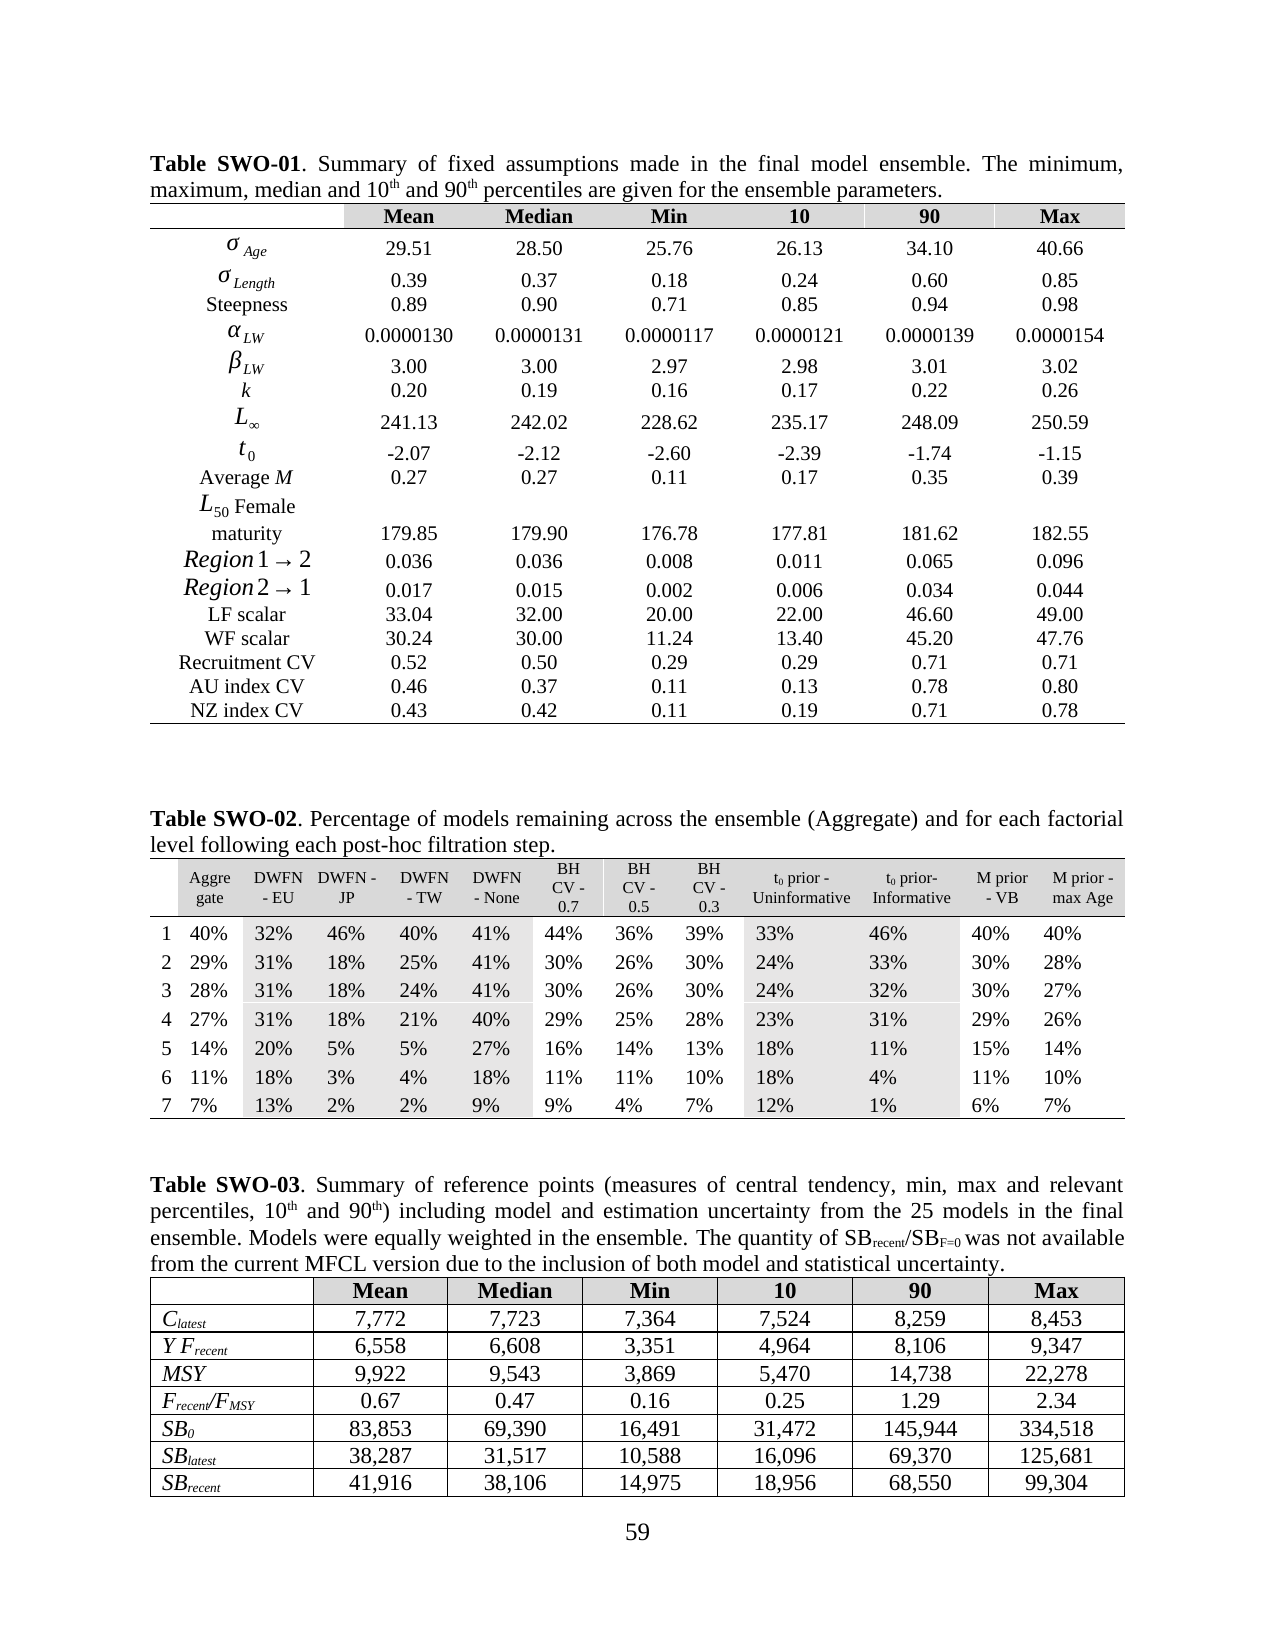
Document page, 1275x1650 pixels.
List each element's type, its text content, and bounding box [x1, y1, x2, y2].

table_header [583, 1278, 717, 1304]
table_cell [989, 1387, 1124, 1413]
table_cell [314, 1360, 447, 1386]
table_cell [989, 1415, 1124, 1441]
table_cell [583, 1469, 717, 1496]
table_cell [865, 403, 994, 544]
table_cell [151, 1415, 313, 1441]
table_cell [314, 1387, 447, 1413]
text Table SWO-03. Summary of reference points (measures of central tendency, min, max and relevant percentiles, 10th and 90th) including model and estimation uncertainty from the 25 models in the final ensemble. Models were equally weighted in the ensemble. The quantity of SBrecent/SBF=0 was not available from the current MFCL version due to the inclusion of both model and statistical uncertainty. [150, 1171, 1125, 1277]
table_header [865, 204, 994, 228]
text Table SWO-01. Summary of fixed assumptions made in the final model ensemble. The minimum, maximum, median and 10th and 90th percentiles are given for the ensemble parameters. [150, 150, 1125, 203]
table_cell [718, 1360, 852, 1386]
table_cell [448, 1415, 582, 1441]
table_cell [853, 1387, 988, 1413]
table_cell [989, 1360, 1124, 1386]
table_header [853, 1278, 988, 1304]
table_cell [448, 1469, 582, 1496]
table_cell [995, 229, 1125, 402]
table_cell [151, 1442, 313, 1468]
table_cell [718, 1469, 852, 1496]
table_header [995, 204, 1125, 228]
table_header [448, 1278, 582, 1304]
text Table SWO-02. Percentage of models remaining across the ensemble (Aggregate) and for each factorial level following each post-hoc filtration step. [150, 805, 1125, 858]
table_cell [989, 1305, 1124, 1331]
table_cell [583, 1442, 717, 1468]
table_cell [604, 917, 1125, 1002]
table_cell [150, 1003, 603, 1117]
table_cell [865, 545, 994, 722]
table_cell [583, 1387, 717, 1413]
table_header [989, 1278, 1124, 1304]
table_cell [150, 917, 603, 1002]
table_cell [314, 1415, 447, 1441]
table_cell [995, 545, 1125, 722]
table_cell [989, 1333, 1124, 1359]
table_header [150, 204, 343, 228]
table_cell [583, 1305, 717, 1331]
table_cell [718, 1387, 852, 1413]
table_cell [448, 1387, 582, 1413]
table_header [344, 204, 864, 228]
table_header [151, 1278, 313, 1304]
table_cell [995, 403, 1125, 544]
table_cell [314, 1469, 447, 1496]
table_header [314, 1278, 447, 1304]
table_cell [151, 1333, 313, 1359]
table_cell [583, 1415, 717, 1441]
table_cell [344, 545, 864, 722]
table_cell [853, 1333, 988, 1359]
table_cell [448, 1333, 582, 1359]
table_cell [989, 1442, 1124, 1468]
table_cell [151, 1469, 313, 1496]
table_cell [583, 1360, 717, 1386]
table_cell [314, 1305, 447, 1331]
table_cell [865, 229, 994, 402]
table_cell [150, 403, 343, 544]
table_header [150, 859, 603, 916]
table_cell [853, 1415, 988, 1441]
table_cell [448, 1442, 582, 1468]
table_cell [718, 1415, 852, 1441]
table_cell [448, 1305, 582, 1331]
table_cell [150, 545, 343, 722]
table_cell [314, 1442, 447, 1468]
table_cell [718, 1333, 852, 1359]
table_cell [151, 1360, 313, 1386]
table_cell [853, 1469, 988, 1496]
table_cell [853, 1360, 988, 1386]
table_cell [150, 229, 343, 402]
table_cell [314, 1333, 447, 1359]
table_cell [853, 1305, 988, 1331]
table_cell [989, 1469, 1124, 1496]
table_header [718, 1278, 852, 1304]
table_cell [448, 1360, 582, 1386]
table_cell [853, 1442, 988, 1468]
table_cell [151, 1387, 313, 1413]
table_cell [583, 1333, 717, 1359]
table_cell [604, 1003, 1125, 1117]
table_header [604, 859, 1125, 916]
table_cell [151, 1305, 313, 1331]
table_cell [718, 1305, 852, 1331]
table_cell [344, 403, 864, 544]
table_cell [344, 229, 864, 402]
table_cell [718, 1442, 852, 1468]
